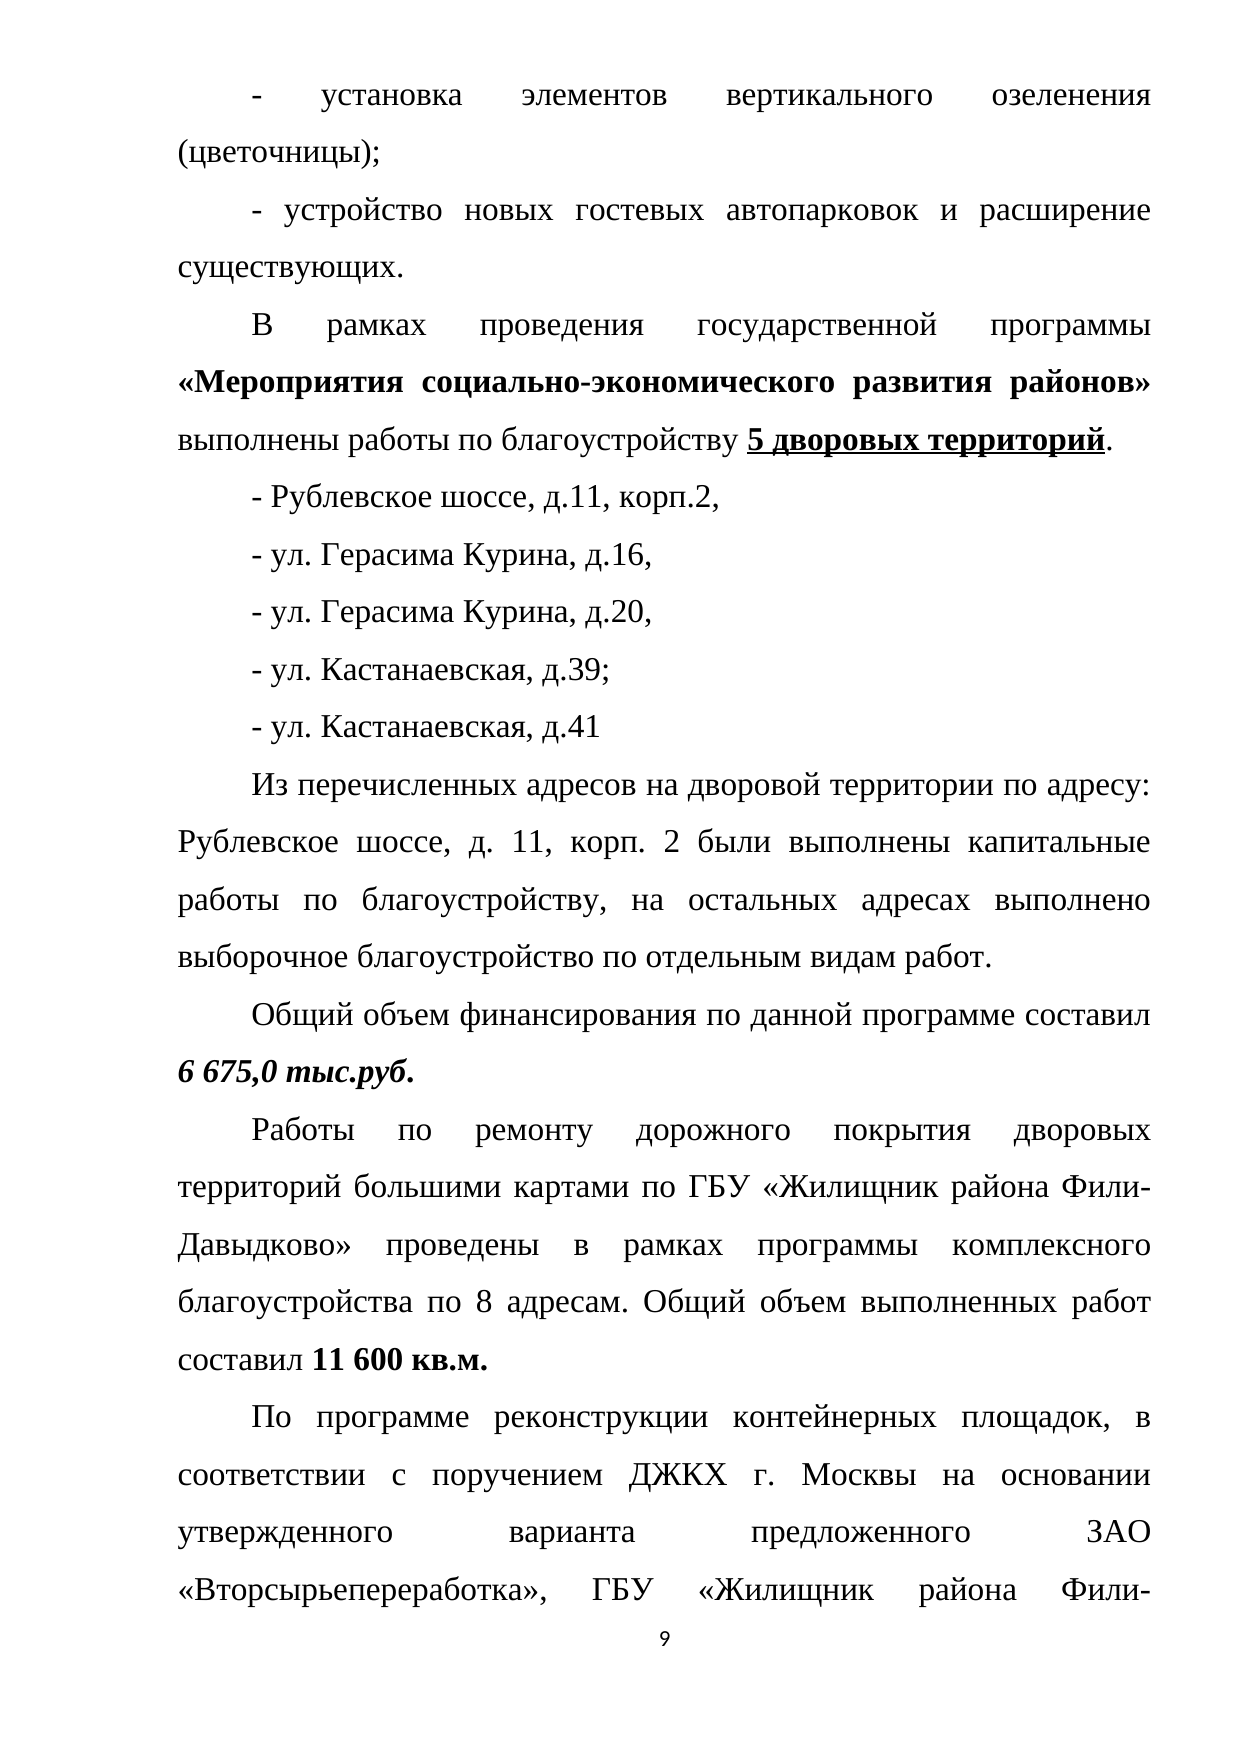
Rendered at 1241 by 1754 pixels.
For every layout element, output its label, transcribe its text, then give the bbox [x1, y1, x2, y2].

text - Рублевское шоссе, д.11, корп.2, [177, 476, 1152, 515]
text Общий объем финансирования по данной программе составил 6 675,0 тыс.руб. [177, 994, 1152, 1090]
text - устройство новых гостевых автопарковок и расширение существующих. [177, 189, 1152, 285]
text В рамках проведения государственной программы «Мероприятия социально-экономического развития районов» выполнены работы по благоустройству 5 дворовых территорий. [177, 304, 1152, 457]
text - ул. Кастанаевская, д.39; [177, 649, 1152, 687]
text - ул. Кастанаевская, д.41 [177, 706, 1152, 745]
text - установка элементов вертикального озеленения (цветочницы); [177, 74, 1152, 170]
text - ул. Герасима Курина, д.16, [177, 534, 1152, 572]
text Из перечисленных адресов на дворовой территории по адресу: Рублевское шоссе, д. 11, корп. 2 были выполнены капитальные работы по благоустройству, на остальных адресах выполнено выборочное благоустройство по отдельным видам работ. [177, 764, 1152, 975]
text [177, 1396, 1152, 1607]
text - ул. Герасима Курина, д.20, [177, 591, 1152, 630]
text Работы по ремонту дорожного покрытия дворовых территорий большими картами по ГБУ «Жилищник района Фили-Давыдково» проведены в рамках программы комплексного благоустройства по 8 адресам. Общий объем выполненных работ составил 11 600 кв.м. [177, 1109, 1152, 1377]
